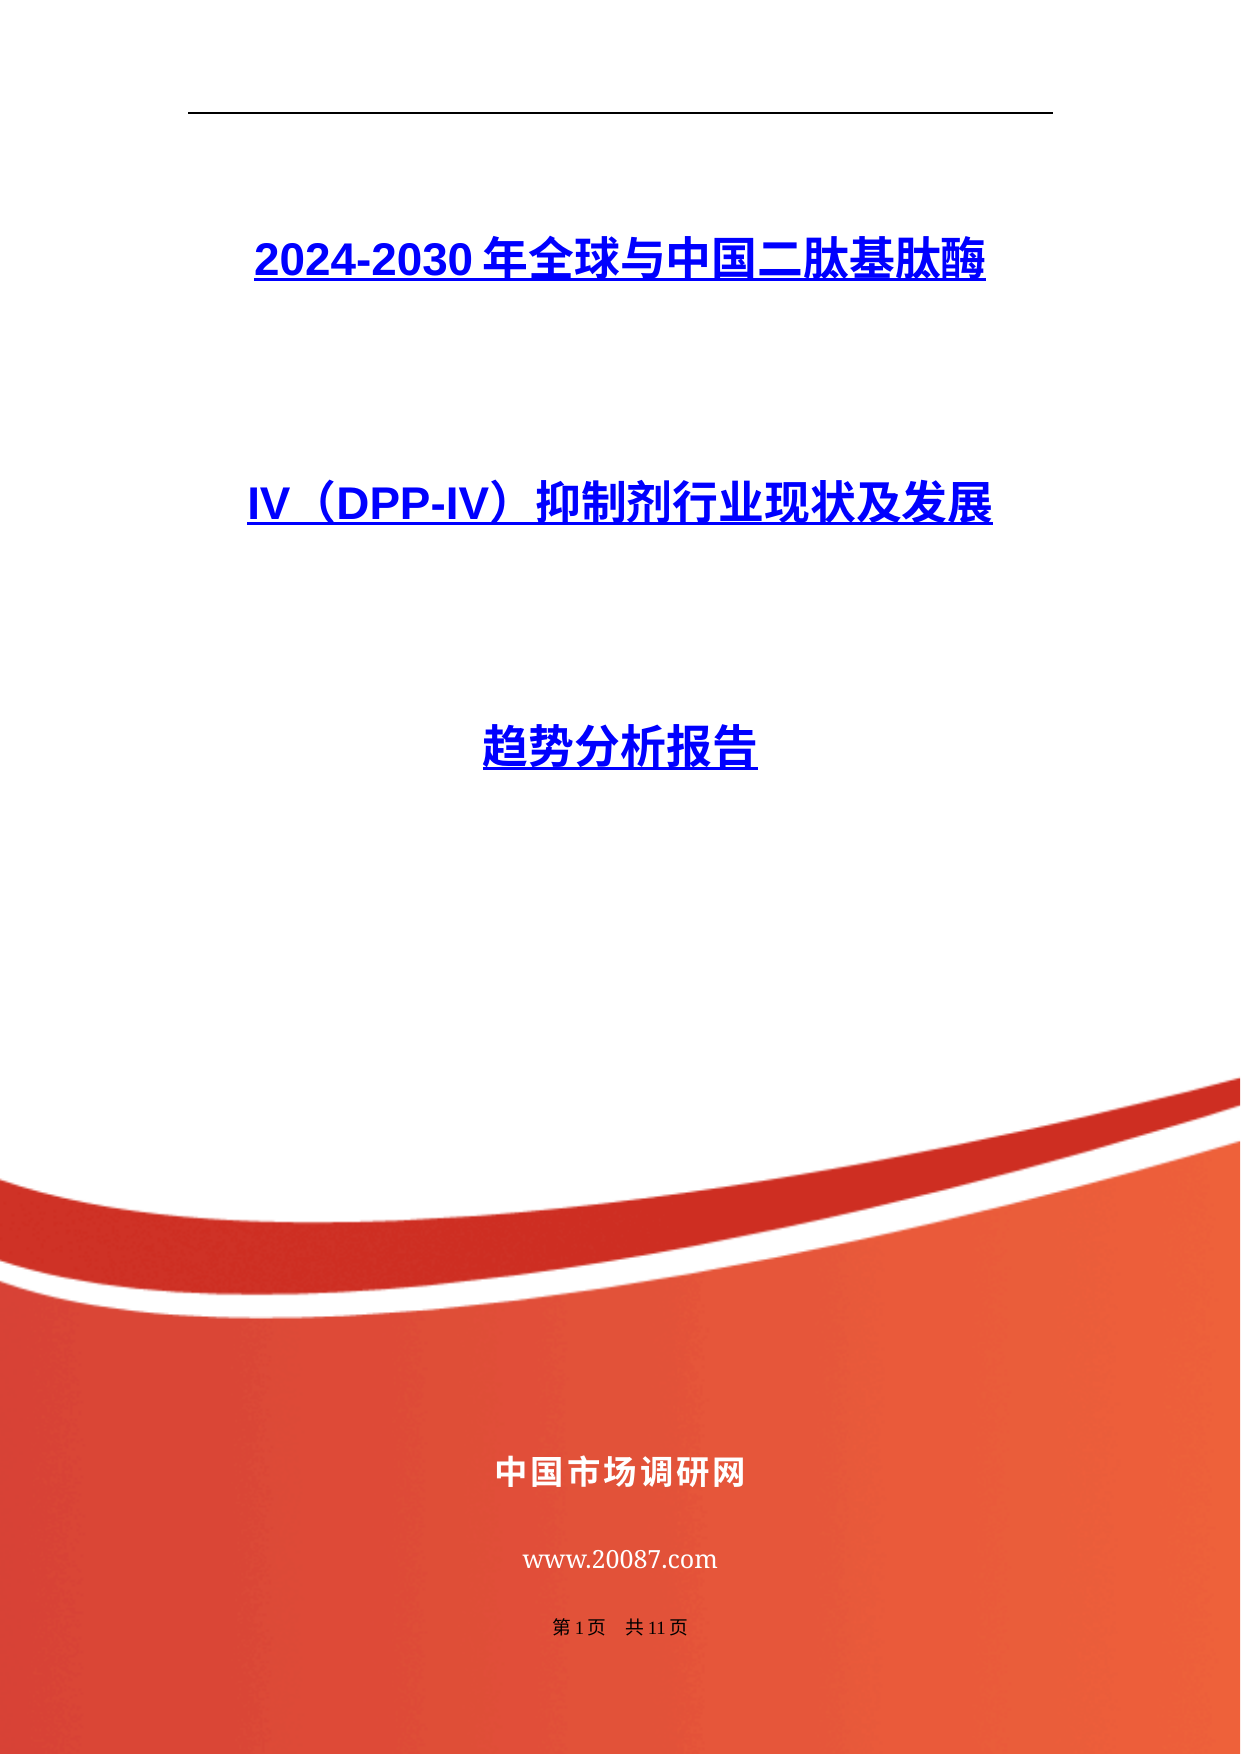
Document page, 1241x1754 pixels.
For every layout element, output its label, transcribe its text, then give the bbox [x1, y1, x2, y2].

table_header 2024-2030年全球与中国二肽基肽酶IV（DPP-IV）抑制剂行业现状及发展趋势分析报告 [188, 207, 1053, 871]
text www.20087.com [187, 1526, 1053, 1591]
subtitle 中国市场调研网 [187, 1437, 1053, 1502]
picture [0, 1006, 1241, 1754]
